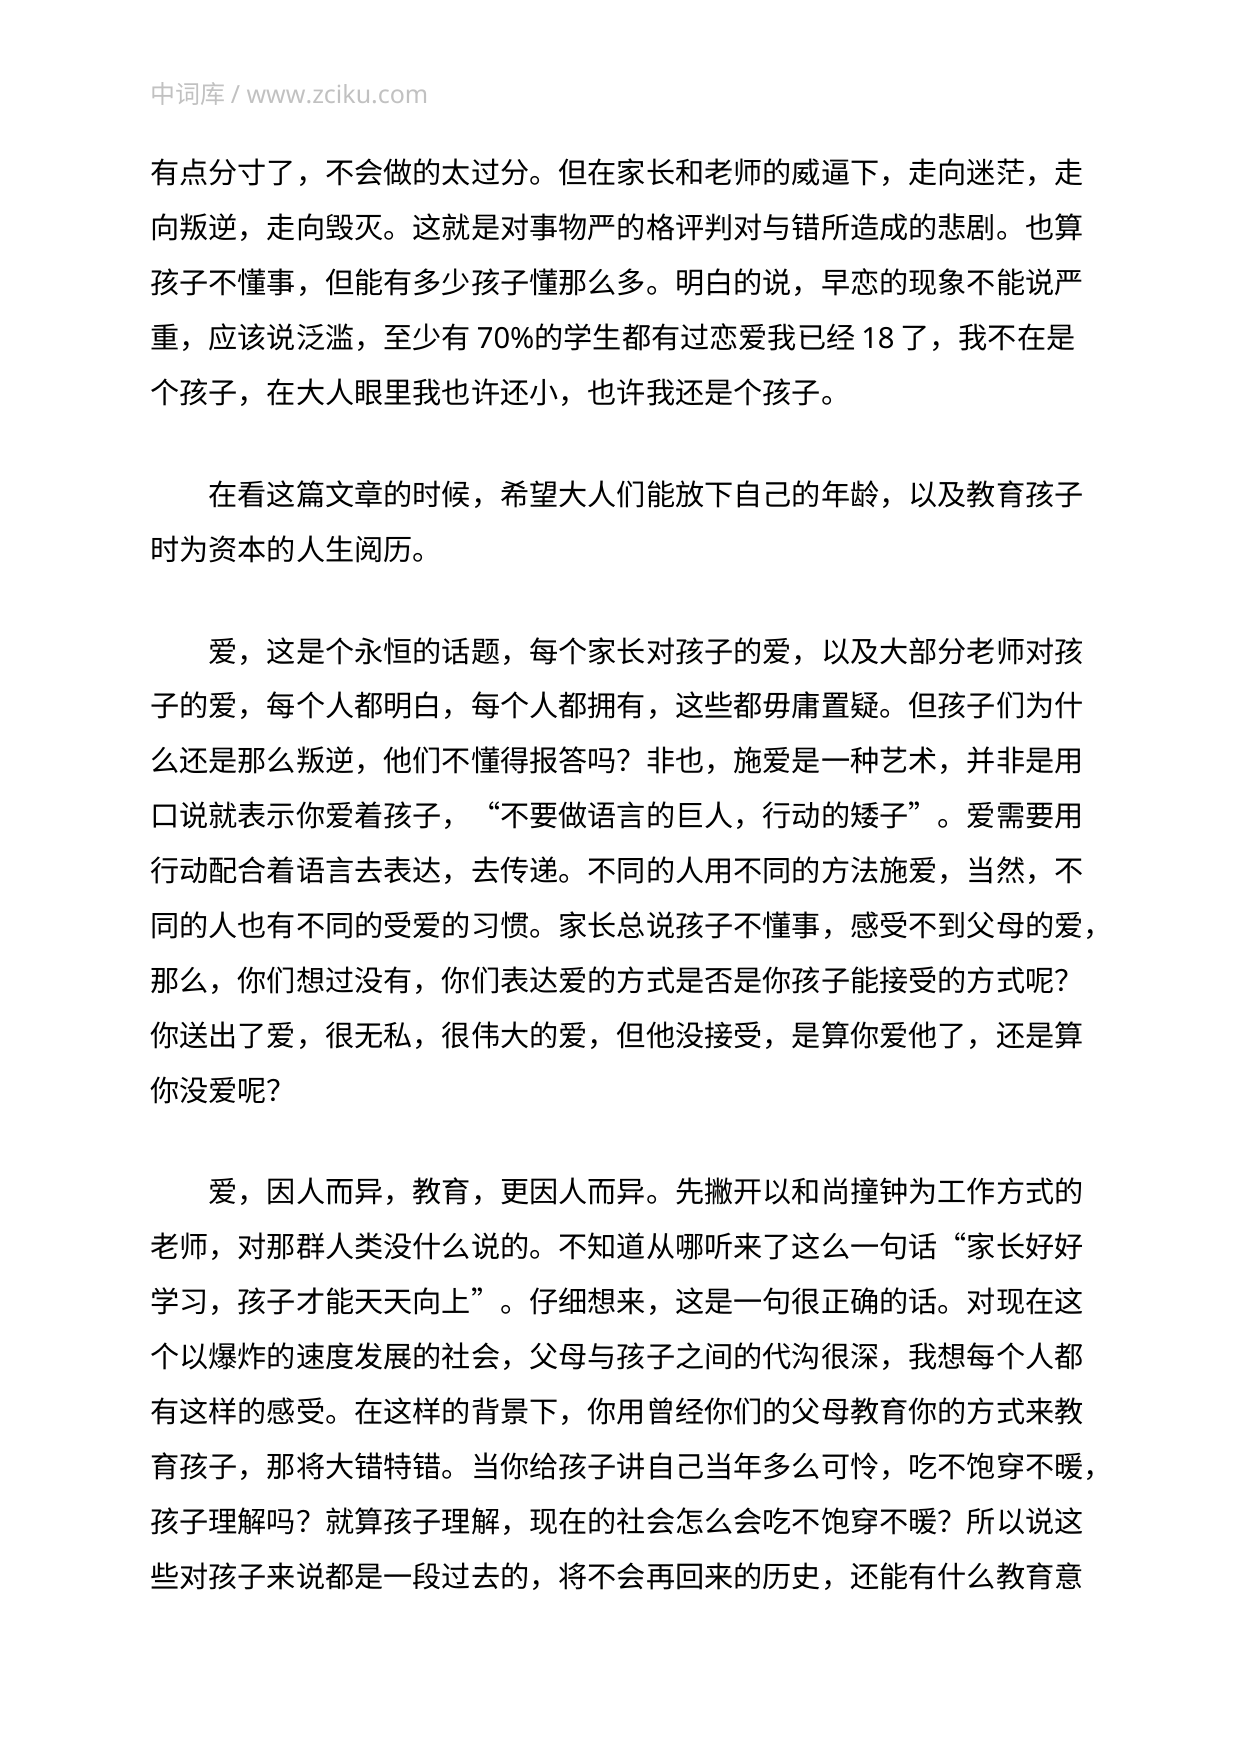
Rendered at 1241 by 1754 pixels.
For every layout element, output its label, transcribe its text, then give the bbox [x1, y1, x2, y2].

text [150, 1169, 1090, 1596]
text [150, 150, 1090, 412]
text 爱，这是个永恒的话题，每个家长对孩子的爱，以及大部分老师对孩子的爱，每个人都明白，每个人都拥有，这些都毋庸置疑。但孩子们为什么还是那么叛逆，他们不懂得报答吗？非也，施爱是一种艺术，并非是用口说就表示你爱着孩子，“不要做语言的巨人，行动的矮子”。爱需要用行动配合着语言去表达，去传递。不同的人用不同的方法施爱，当然，不同的人也有不同的受爱的习惯。家长总说孩子不懂事，感受不到父母的爱，那么，你们想过没有，你们表达爱的方式是否是你孩子能接受的方式呢？你送出了爱，很无私，很伟大的爱，但他没接受，是算你爱他了，还是算你没爱呢？ [150, 628, 1090, 1109]
text 在看这篇文章的时候，希望大人们能放下自己的年龄，以及教育孩子时为资本的人生阅历。 [150, 471, 1090, 569]
